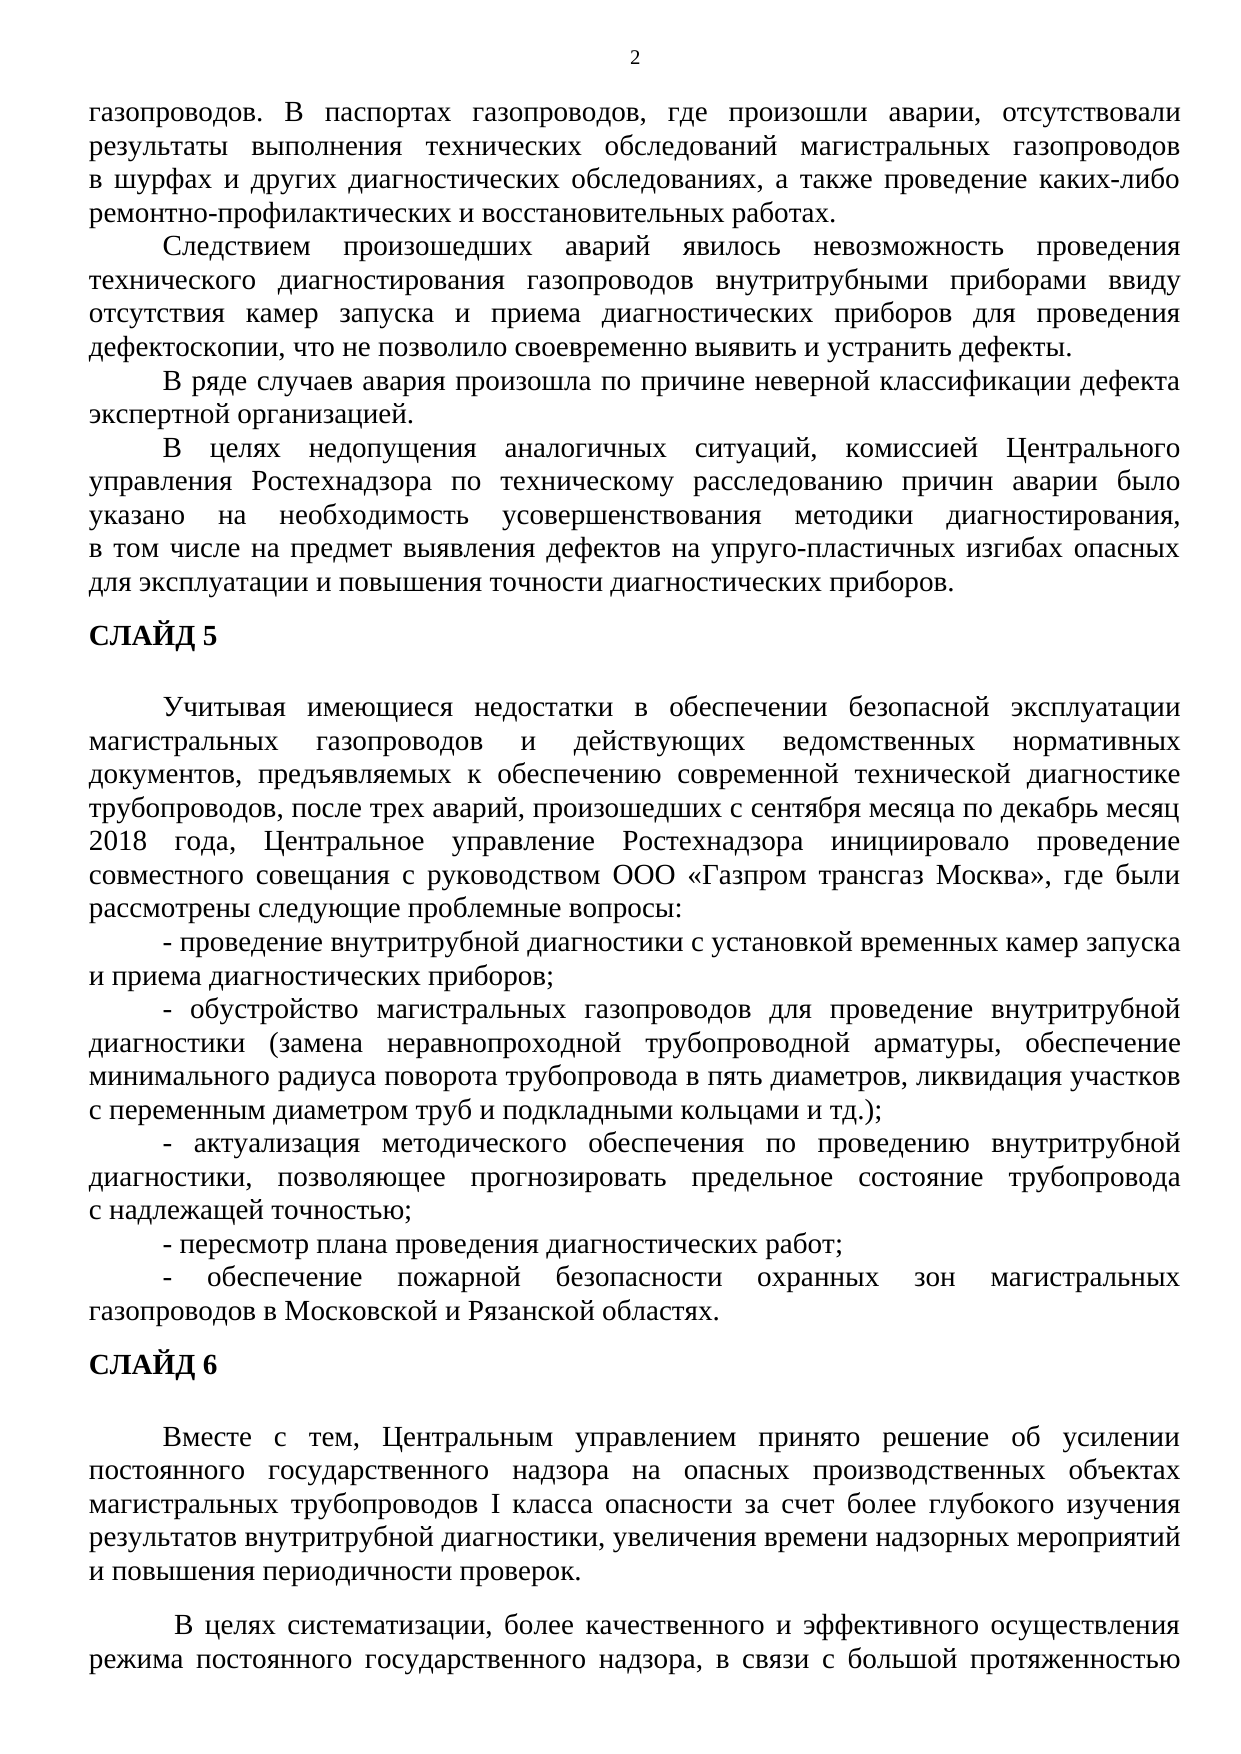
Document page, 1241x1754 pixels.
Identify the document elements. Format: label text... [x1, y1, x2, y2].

list В ряде случаев авария произошла по причине неверной классификации дефекта экспертной организацией. [89, 363, 1181, 430]
list - обустройство магистральных газопроводов для проведение внутритрубной диагностики (замена неравнопроходной трубопроводной арматуры, обеспечение минимального радиуса поворота трубопровода в пять диаметров, ликвидация участков с переменным диаметром труб и подкладными кольцами и тд.); [89, 991, 1181, 1125]
list Учитывая имеющиеся недостатки в обеспечении безопасной эксплуатации магистральных газопроводов и действующих ведомственных нормативных документов, предъявляемых к обеспечению современной технической диагностике трубопроводов, после трех аварий, произошедших с сентября месяца по декабрь месяц 2018 года, Центральное управление Ростехнадзора инициировало проведение совместного совещания с руководством ООО «Газпром трансгаз Москва», где были рассмотрены следующие проблемные вопросы: [89, 689, 1181, 924]
list - проведение внутритрубной диагностики с установкой временных камер запуска и приема диагностических приборов; [89, 924, 1181, 991]
list - обеспечение пожарной безопасности охранных зон магистральных газопроводов в Московской и Рязанской областях. [89, 1259, 1181, 1327]
text СЛАЙД 5 [89, 618, 1181, 652]
list Следствием произошедших аварий явилось невозможность проведения технического диагностирования газопроводов внутритрубными приборами ввиду отсутствия камер запуска и приема диагностических приборов для проведения дефектоскопии, что не позволило своевременно выявить и устранить дефекты. [89, 228, 1181, 363]
list - актуализация методического обеспечения по проведению внутритрубной диагностики, позволяющее прогнозировать предельное состояние трубопровода с надлежащей точностью; [89, 1125, 1181, 1226]
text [89, 1607, 1181, 1674]
list Вместе с тем, Центральным управлением принято решение об усилении постоянного государственного надзора на опасных производственных объектах магистральных трубопроводов I класса опасности за счет более глубокого изучения результатов внутритрубной диагностики, увеличения времени надзорных мероприятий и повышения периодичности проверок. [89, 1419, 1181, 1586]
list - пересмотр плана проведения диагностических работ; [89, 1226, 1181, 1259]
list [89, 94, 1181, 228]
text СЛАЙД 6 [89, 1347, 1181, 1381]
list В целях недопущения аналогичных ситуаций, комиссией Центрального управления Ростехнадзора по техническому расследованию причин аварии было указано на необходимость усовершенствования методики диагностирования, в том числе на предмет выявления дефектов на упруго-пластичных изгибах опасных для эксплуатации и повышения точности диагностических приборов. [89, 430, 1181, 597]
